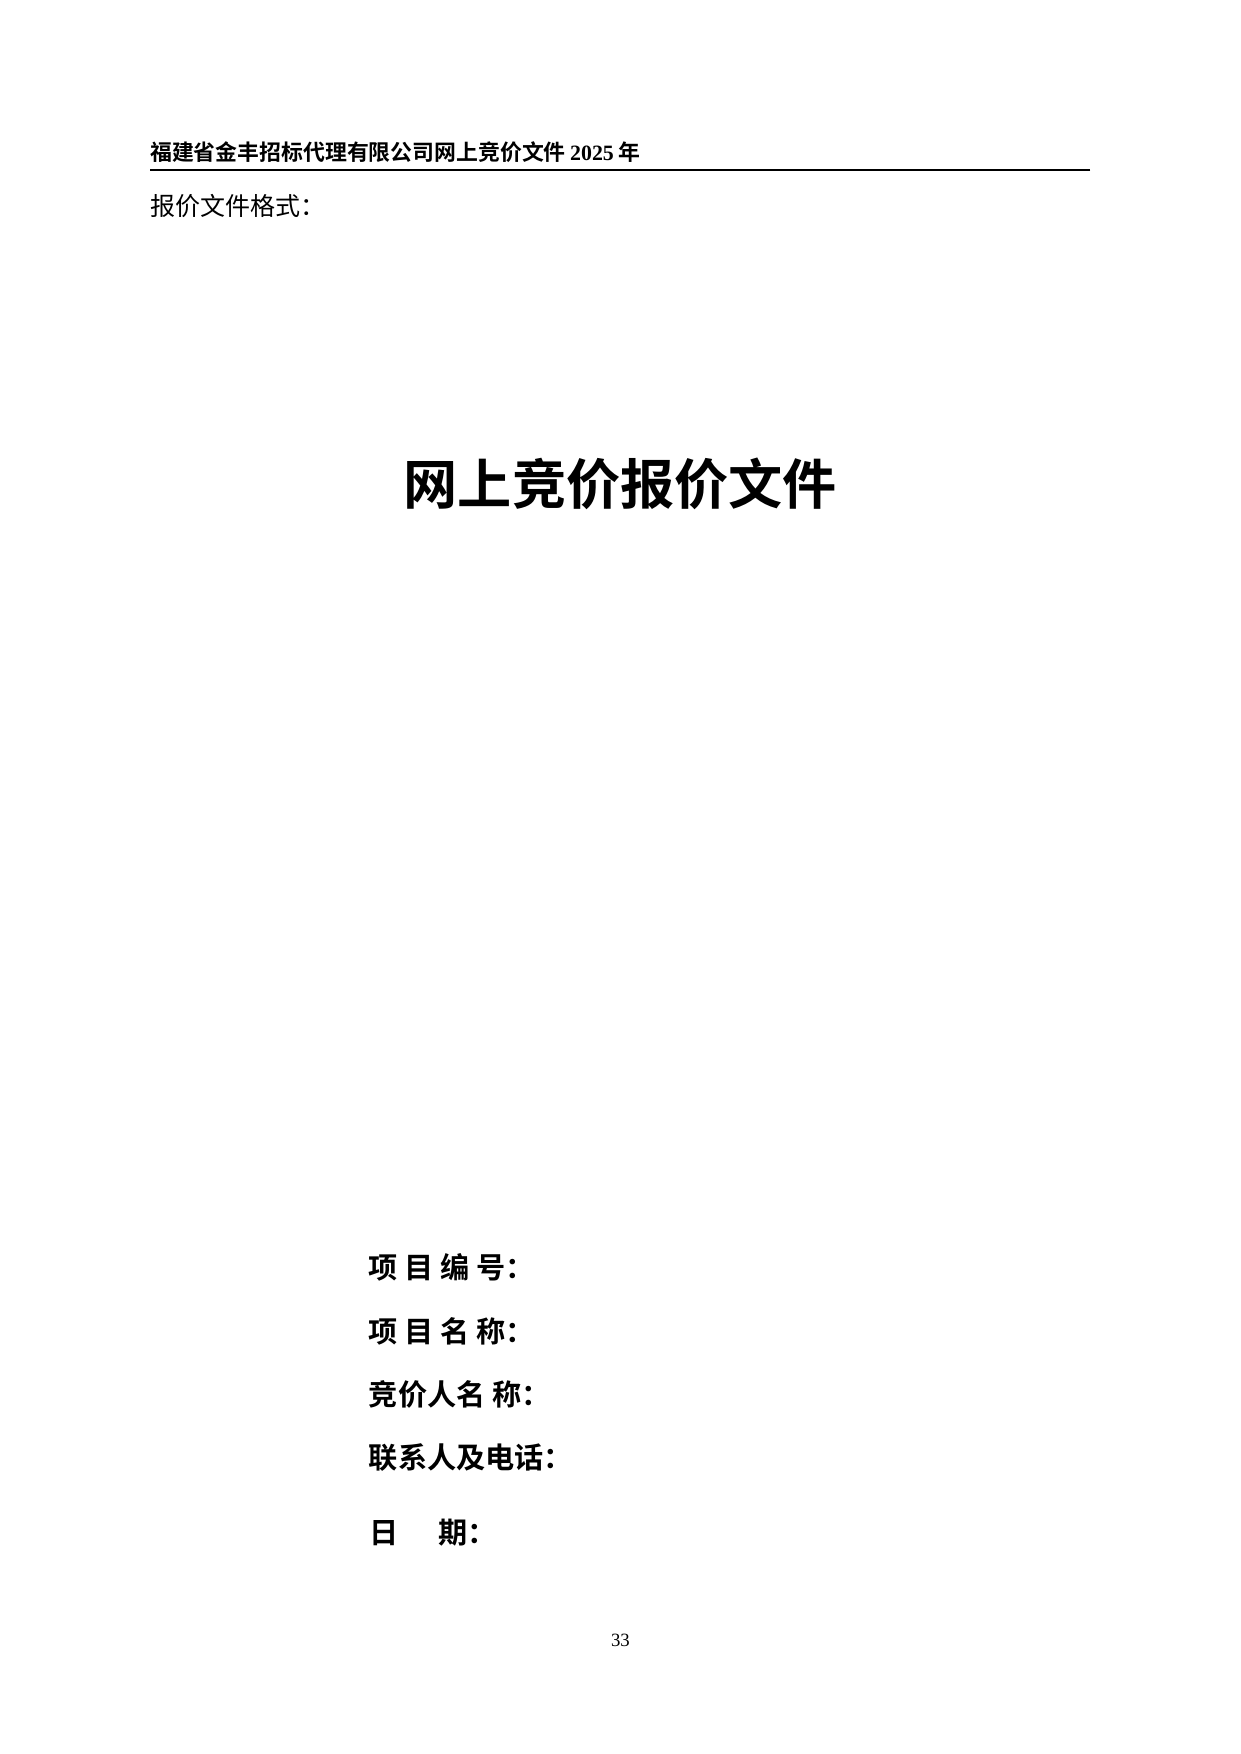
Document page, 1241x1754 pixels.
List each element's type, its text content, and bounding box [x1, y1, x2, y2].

text 项 目 名 称： [325, 1308, 1090, 1351]
text 报价文件格式： [150, 172, 1090, 237]
text 联系人及电话： [325, 1435, 1090, 1477]
text 项 目 编 号： [325, 1245, 1090, 1287]
text 网上竞价报价文件 [150, 432, 1090, 530]
text 竞价人名 称： [325, 1372, 1090, 1414]
text 日 期： [150, 1498, 1090, 1563]
